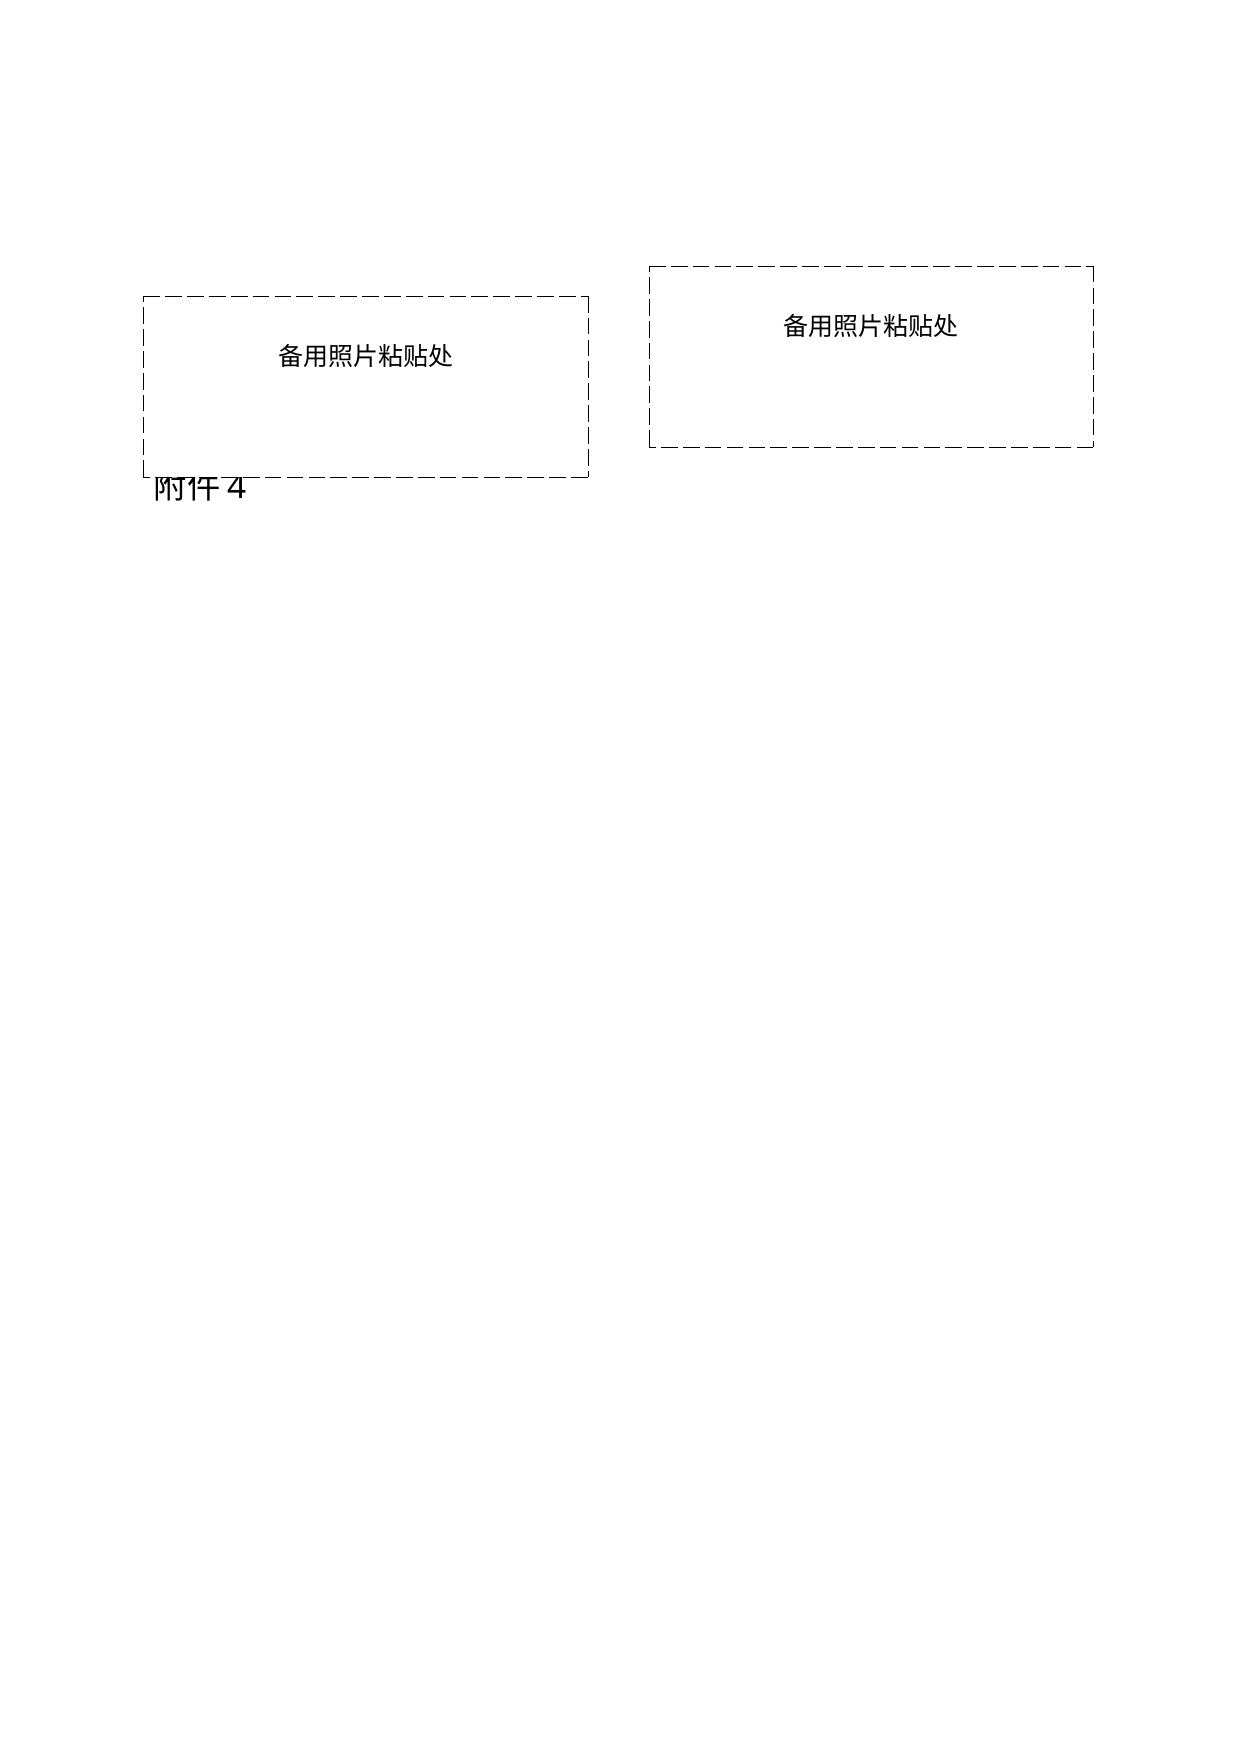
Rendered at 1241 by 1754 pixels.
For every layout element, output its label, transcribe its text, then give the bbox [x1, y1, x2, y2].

text 附件4 [153, 439, 1087, 529]
